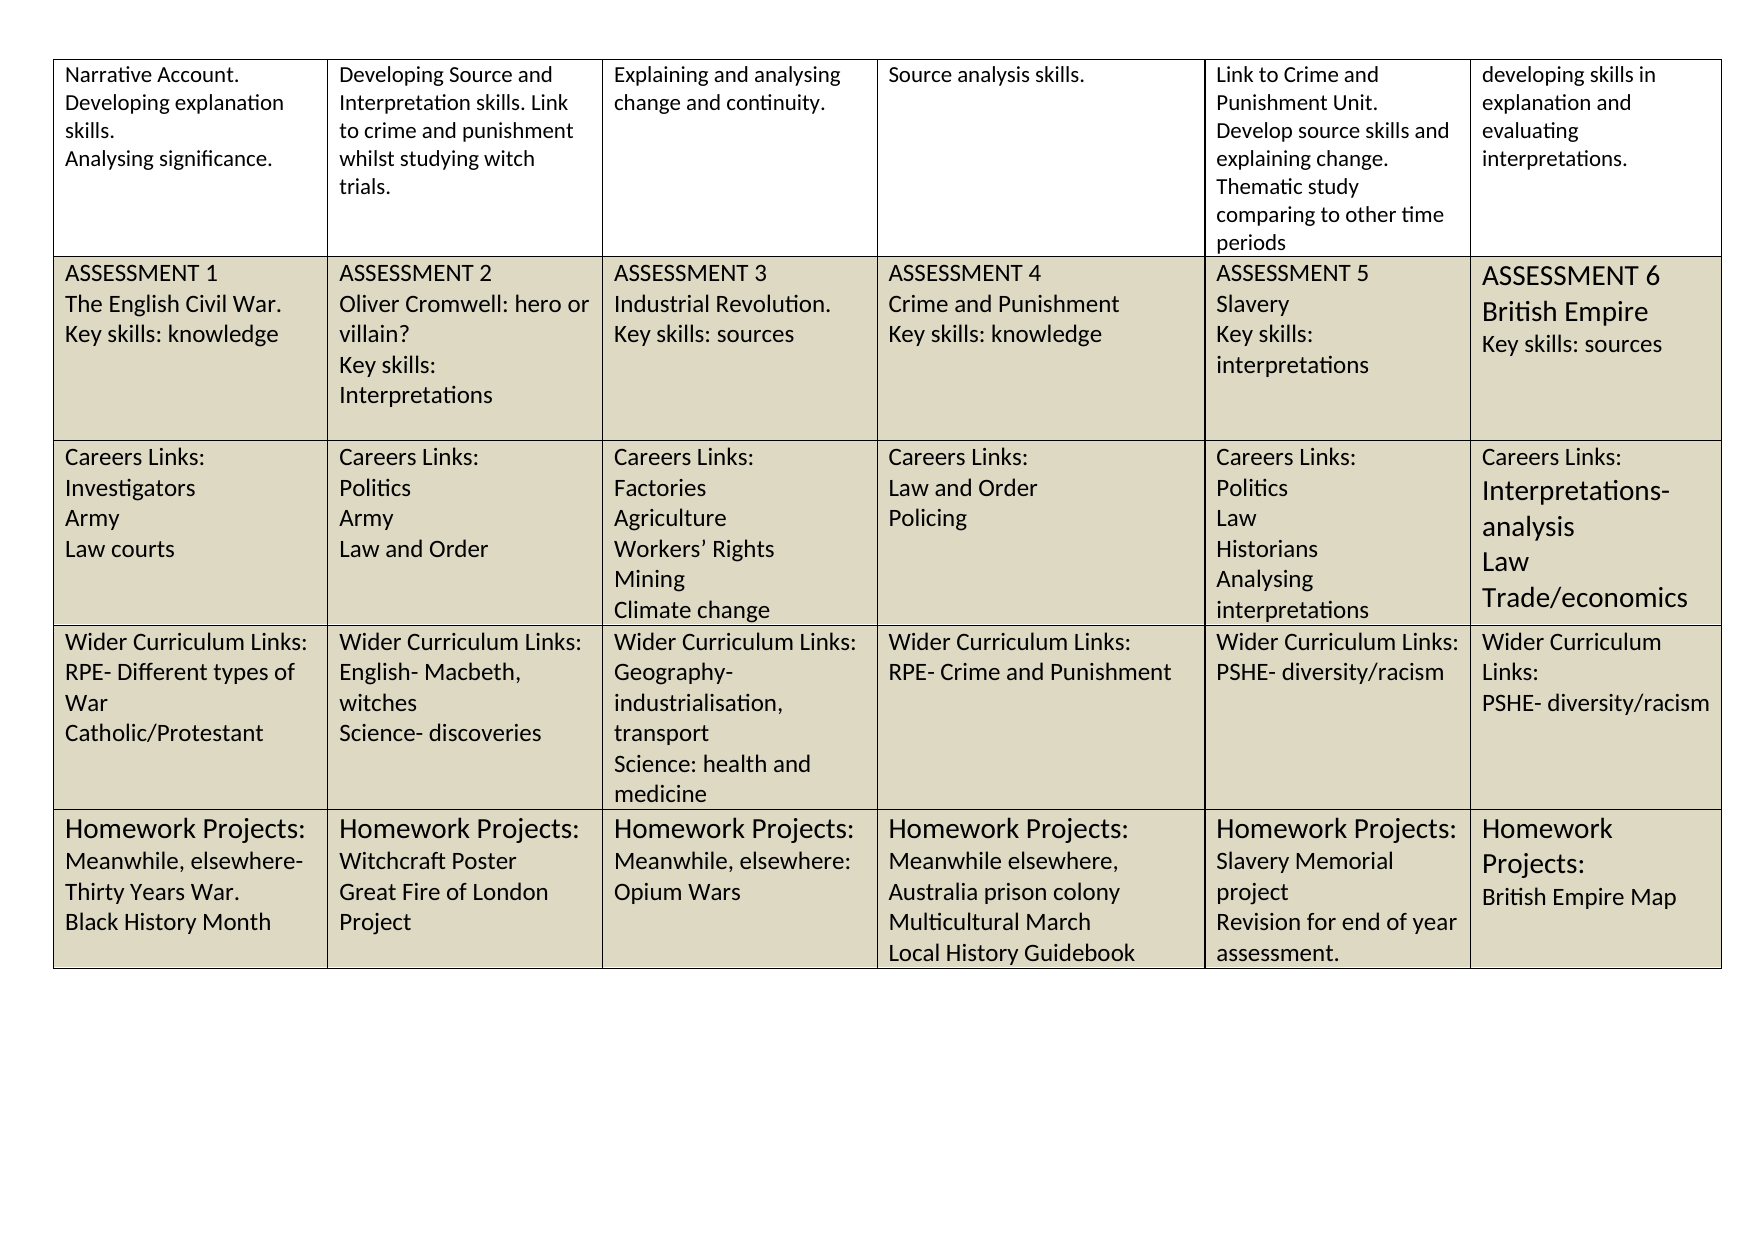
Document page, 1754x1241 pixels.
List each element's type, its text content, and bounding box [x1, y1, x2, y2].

table_cell Wider Curriculum Links: PSHE- diversity/racism [1471, 626, 1721, 809]
table_cell Explaining and analysing change and continuity. [603, 60, 877, 256]
table_cell Developing Source and Interpretation skills. Link to crime and punishment whilst studying witch trials. [328, 60, 602, 256]
table_cell Wider Curriculum Links: RPE- Different types of War Catholic/Protestant [54, 626, 327, 809]
table_cell ASSESSMENT 5 Slavery Key skills: interpretations [1206, 257, 1470, 440]
table_cell ASSESSMENT 4 Crime and Punishment Key skills: knowledge [878, 257, 1204, 440]
table_cell ASSESSMENT 3 Industrial Revolution. Key skills: sources [603, 257, 877, 440]
table_cell Careers Links: Interpretations- analysis Law Trade/economics [1471, 441, 1721, 624]
table_cell Wider Curriculum Links: RPE- Crime and Punishment [878, 626, 1204, 809]
table_cell Careers Links: Investigators Army Law courts [54, 441, 327, 624]
table_cell Wider Curriculum Links: English- Macbeth, witches Science- discoveries [328, 626, 602, 809]
table_cell Homework Projects: British Empire Map [1471, 810, 1721, 967]
table_cell Source analysis skills. [878, 60, 1204, 256]
table_cell Homework Projects: Meanwhile, elsewhere: Opium Wars [603, 810, 877, 967]
table_cell Homework Projects: Meanwhile elsewhere, Australia prison colony Multicultural March Local History Guidebook [878, 810, 1204, 967]
table_cell ASSESSMENT 2 Oliver Cromwell: hero or villain? Key skills: Interpretations [328, 257, 602, 440]
table_cell Wider Curriculum Links: Geography- industrialisation, transport Science: health and medicine [603, 626, 877, 809]
table_cell Link to Crime and Punishment Unit. Develop source skills and explaining change. Thematic study comparing to other time periods [1206, 60, 1470, 256]
table_cell Careers Links: Law and Order Policing [878, 441, 1204, 624]
table_cell Careers Links: Politics Army Law and Order [328, 441, 602, 624]
table_cell Homework Projects: Slavery Memorial project Revision for end of year assessment. [1206, 810, 1470, 967]
table_cell Homework Projects: Witchcraft Poster Great Fire of London Project [328, 810, 602, 967]
table_cell Homework Projects: Meanwhile, elsewhere- Thirty Years War. Black History Month [54, 810, 327, 967]
table_cell Narrative Account. Developing explanation skills. Analysing significance. [54, 60, 327, 256]
table_cell ASSESSMENT 6 British Empire Key skills: sources [1471, 257, 1721, 440]
table_cell developing skills in explanation and evaluating interpretations. [1471, 60, 1721, 256]
table_cell Careers Links: Factories Agriculture Workers’ Rights Mining Climate change [603, 441, 877, 624]
table_cell Wider Curriculum Links: PSHE- diversity/racism [1206, 626, 1470, 809]
table_cell Careers Links: Politics Law Historians Analysing interpretations [1206, 441, 1470, 624]
table_cell ASSESSMENT 1 The English Civil War. Key skills: knowledge [54, 257, 327, 440]
